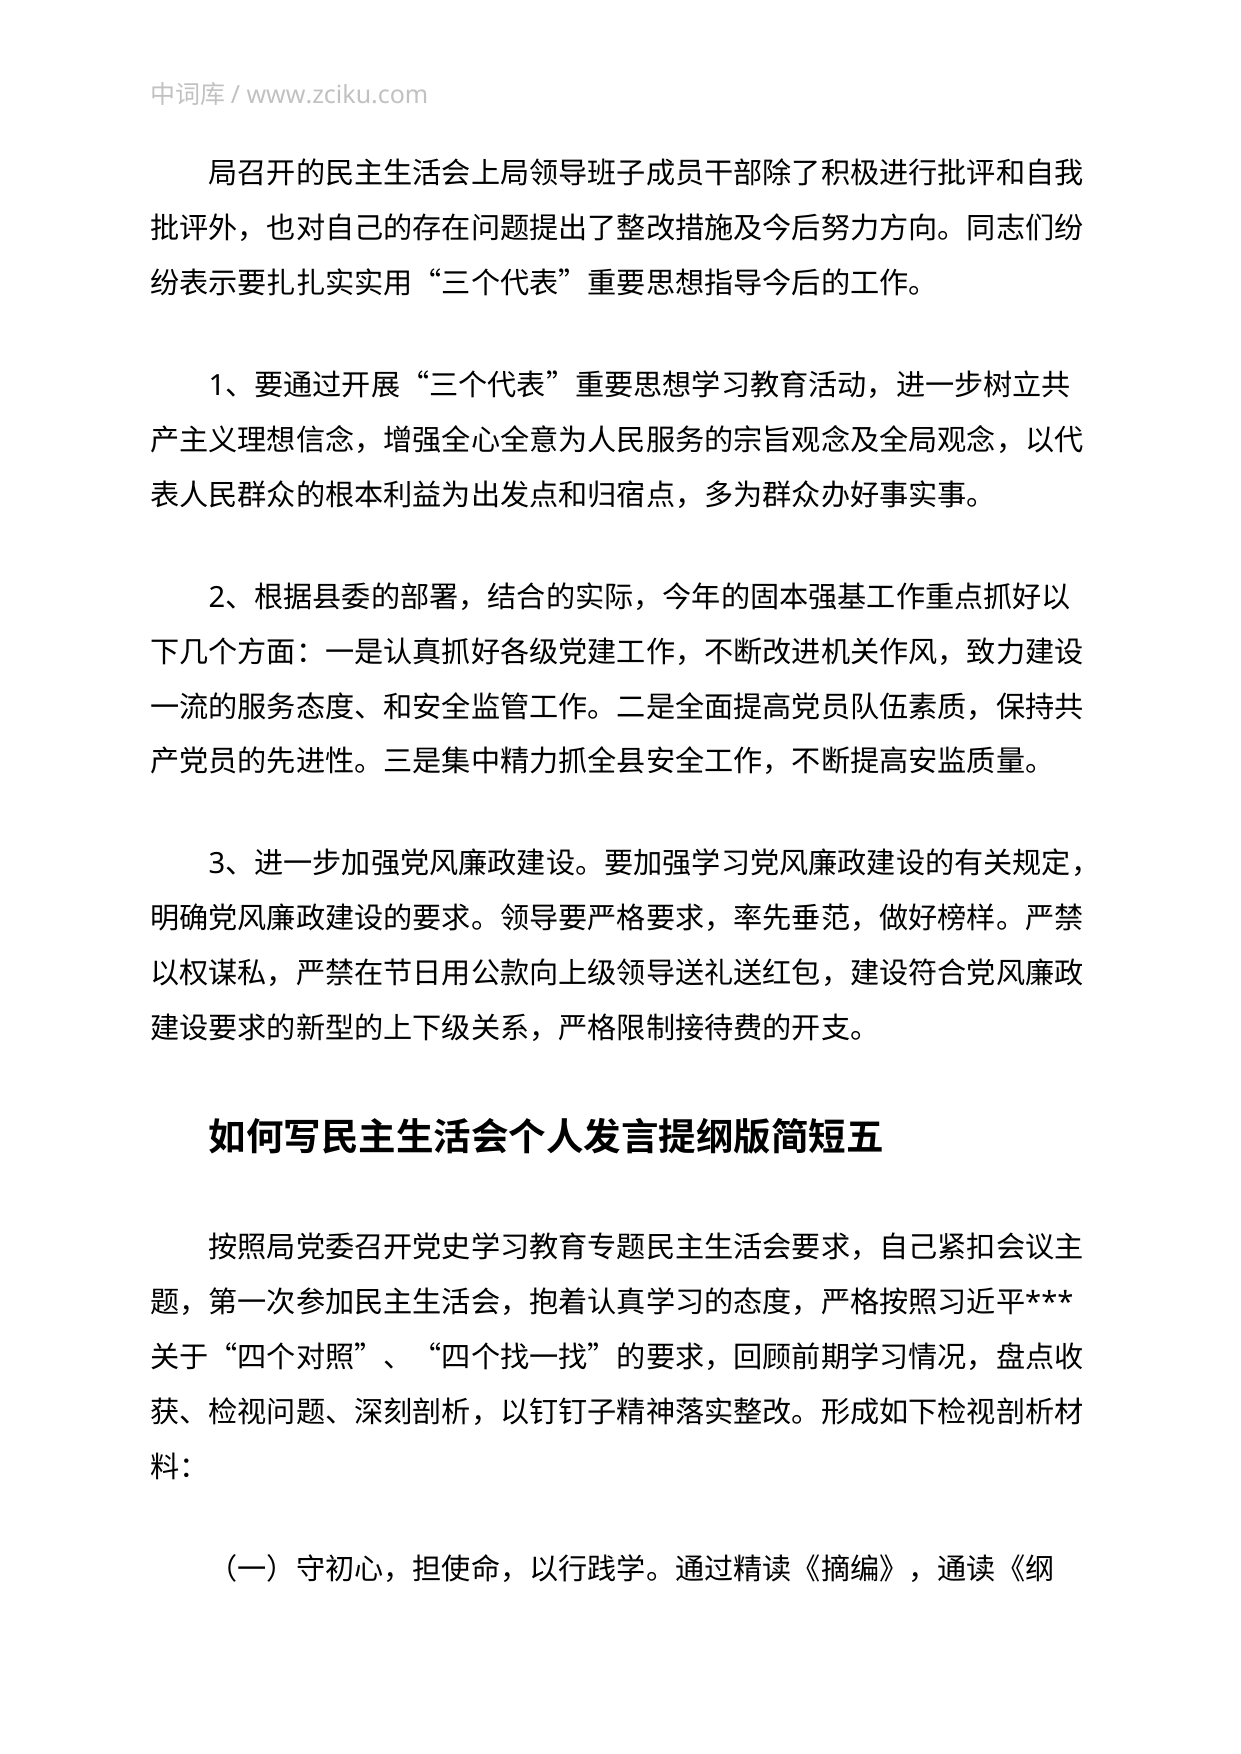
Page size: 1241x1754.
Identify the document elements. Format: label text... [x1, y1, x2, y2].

text 局召开的民主生活会上局领导班子成员干部除了积极进行批评和自我批评外，也对自己的存在问题提出了整改措施及今后努力方向。同志们纷纷表示要扎扎实实用“三个代表”重要思想指导今后的工作。 [150, 150, 1090, 302]
text 3、进一步加强党风廉政建设。要加强学习党风廉政建设的有关规定，明确党风廉政建设的要求。领导要严格要求，率先垂范，做好榜样。严禁以权谋私，严禁在节日用公款向上级领导送礼送红包，建设符合党风廉政建设要求的新型的上下级关系，严格限制接待费的开支。 [150, 840, 1090, 1047]
text 2、根据县委的部署，结合的实际，今年的固本强基工作重点抓好以下几个方面：一是认真抓好各级党建工作，不断改进机关作风，致力建设一流的服务态度、和安全监管工作。二是全面提高党员队伍素质，保持共产党员的先进性。三是集中精力抓全县安全工作，不断提高安监质量。 [150, 573, 1090, 780]
text 如何写民主生活会个人发言提纲版简短五 [150, 1106, 1090, 1161]
text 1、要通过开展“三个代表”重要思想学习教育活动，进一步树立共产主义理想信念，增强全心全意为人民服务的宗旨观念及全局观念，以代表人民群众的根本利益为出发点和归宿点，多为群众办好事实事。 [150, 362, 1090, 514]
text 按照局党委召开党史学习教育专题民主生活会要求，自己紧扣会议主题，第一次参加民主生活会，抱着认真学习的态度，严格按照习近平***关于“四个对照”、“四个找一找”的要求，回顾前期学习情况，盘点收获、检视问题、深刻剖析，以钉钉子精神落实整改。形成如下检视剖析材料： [150, 1224, 1090, 1486]
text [150, 1545, 1090, 1587]
